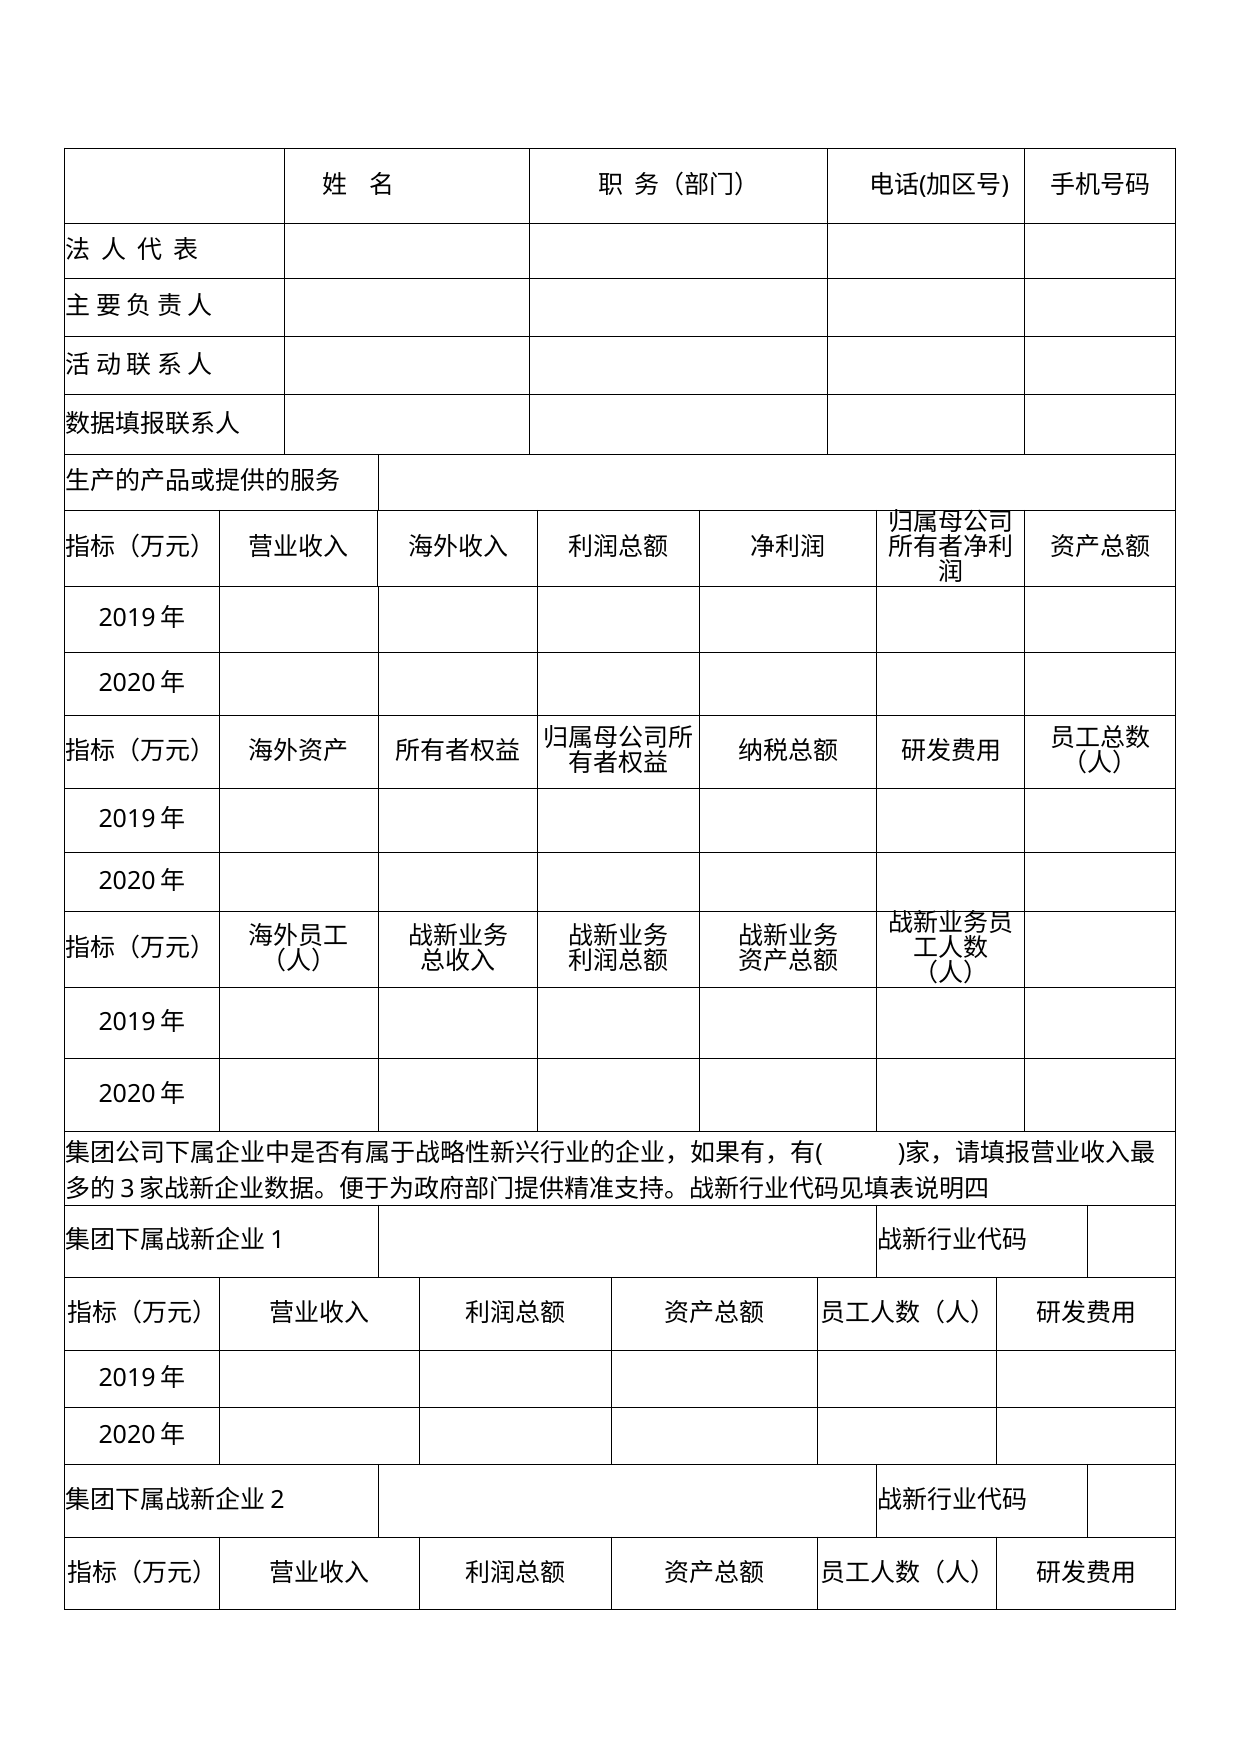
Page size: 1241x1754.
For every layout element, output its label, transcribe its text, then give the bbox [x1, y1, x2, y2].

table_cell [1025, 587, 1175, 652]
table_cell [877, 1059, 1024, 1131]
table_cell [530, 337, 827, 394]
table_cell [1025, 279, 1175, 336]
table_cell [700, 789, 876, 852]
table_cell [1025, 337, 1175, 394]
table_cell 2019年 [65, 789, 219, 852]
table_cell 海外资产 [220, 716, 378, 787]
table_cell 2019年 [65, 587, 219, 652]
table_cell 营业收入 [220, 1538, 419, 1609]
table_cell 归属母公司所有者权益 [538, 716, 699, 787]
table_cell [379, 988, 537, 1058]
table_cell [285, 395, 529, 454]
table_cell [379, 653, 537, 715]
table_cell 资产总额 [612, 1278, 817, 1350]
table_cell [1025, 988, 1175, 1058]
table_cell [700, 1059, 876, 1131]
table_cell 战新行业代码 [877, 1465, 1087, 1537]
table_cell 职 务（部门） [530, 149, 827, 223]
table_cell [1025, 853, 1175, 911]
table_cell 生产的产品或提供的服务 [65, 455, 378, 510]
table_cell 资产总额 [1025, 511, 1175, 586]
table_cell [877, 653, 1024, 715]
table_cell [612, 1351, 817, 1407]
table_cell 员工总数 （人） [1025, 716, 1175, 787]
table_cell [700, 853, 876, 911]
table_cell [700, 587, 876, 652]
table_cell 战新业务 资产总额 [700, 912, 876, 987]
table_cell [1088, 1206, 1175, 1277]
table_cell [1025, 224, 1175, 277]
table_cell [997, 1351, 1175, 1407]
table_cell 2020年 [65, 1408, 219, 1464]
table_cell [530, 395, 827, 454]
table_cell [818, 1351, 996, 1407]
table_cell 利润总额 [420, 1538, 611, 1609]
table_cell 海外员工（人） [220, 912, 378, 987]
table_cell [828, 224, 1024, 277]
table_cell 2020年 [65, 653, 219, 715]
table_cell 研发费用 [877, 716, 1024, 787]
table_cell 法 人 代 表 [65, 224, 284, 277]
table_cell [1088, 1465, 1175, 1537]
table_cell [379, 1465, 876, 1537]
table_cell [612, 1408, 817, 1464]
table_cell [379, 1059, 537, 1131]
table_cell [220, 853, 378, 911]
table_cell 营业收入 [220, 1278, 419, 1350]
table_cell 指标（万元） [65, 912, 219, 987]
table_cell [538, 789, 699, 852]
table_cell 2020年 [65, 853, 219, 911]
table_cell [538, 653, 699, 715]
table_cell [379, 853, 537, 911]
table_cell 战新行业代码 [877, 1206, 1087, 1277]
table_cell [1025, 653, 1175, 715]
table_cell 2019年 [65, 1351, 219, 1407]
table_cell [828, 279, 1024, 336]
table_cell 净利润 [700, 511, 876, 586]
table_cell 2019年 [65, 988, 219, 1058]
table_cell 归属母公司所有者净利润 [877, 511, 1024, 586]
table_cell [220, 587, 378, 652]
table_cell [379, 455, 1175, 510]
table_cell 手机号码 [1025, 149, 1175, 223]
table_cell [877, 853, 1024, 911]
table_cell 指标（万元） [65, 511, 219, 586]
table_cell [538, 853, 699, 911]
table_cell [538, 587, 699, 652]
table_cell [538, 988, 699, 1058]
table_cell 战新业务 总收入 [379, 912, 537, 987]
table_cell 集团下属战新企业1 [65, 1206, 378, 1277]
table_cell 利润总额 [420, 1278, 611, 1350]
table_cell 资产总额 [612, 1538, 817, 1609]
table_cell 电话(加区号) [828, 149, 1024, 223]
table_cell 集团下属战新企业2 [65, 1465, 378, 1537]
table_cell 营业收入 [220, 511, 377, 586]
table_cell [220, 1351, 419, 1407]
table_cell [828, 337, 1024, 394]
table_cell [285, 279, 529, 336]
table_cell [1025, 1059, 1175, 1131]
table_cell [420, 1408, 611, 1464]
table_cell [379, 789, 537, 852]
table_cell [877, 587, 1024, 652]
table_cell [220, 789, 378, 852]
table_cell 指标（万元） [65, 1278, 219, 1350]
table_cell 战新业务员工人数（人） [877, 912, 1024, 987]
table_cell [1025, 789, 1175, 852]
table_cell [530, 224, 827, 277]
table_cell [997, 1408, 1175, 1464]
table_cell 姓 名 [285, 149, 529, 223]
table_cell [700, 988, 876, 1058]
table_cell 指标（万元） [65, 1538, 219, 1609]
table_cell 员工人数（人） [818, 1278, 996, 1350]
table_cell [65, 149, 284, 223]
table_cell [220, 1408, 419, 1464]
table_cell [220, 653, 378, 715]
table_cell 员工人数（人） [818, 1538, 996, 1609]
table_cell [530, 279, 827, 336]
table_cell 2020年 [65, 1059, 219, 1131]
table_cell [1025, 395, 1175, 454]
table_cell 纳税总额 [700, 716, 876, 787]
table_cell [285, 224, 529, 277]
table_cell [220, 988, 378, 1058]
table_cell 战新业务 利润总额 [538, 912, 699, 987]
table_cell 指标（万元） [65, 716, 219, 787]
table_cell [818, 1408, 996, 1464]
table_cell [379, 587, 537, 652]
table_cell 研发费用 [997, 1278, 1175, 1350]
table_cell 所有者权益 [379, 716, 537, 787]
table_cell [877, 988, 1024, 1058]
table_cell 主 要 负 责 人 [65, 279, 284, 336]
table_cell [700, 653, 876, 715]
table_cell [877, 789, 1024, 852]
table_cell [1025, 912, 1175, 987]
table_cell [420, 1351, 611, 1407]
table_cell 利润总额 [538, 511, 699, 586]
table_cell [828, 395, 1024, 454]
table_cell [285, 337, 529, 394]
table_cell 海外收入 [378, 511, 537, 586]
table_cell 集团公司下属企业中是否有属于战略性新兴行业的企业，如果有，有( )家，请填报营业收入最多的3家战新企业数据。便于为政府部门提供精准支持。战新行业代码见填表说明四 [65, 1132, 1175, 1204]
table_cell 数据填报联系人 [65, 395, 284, 454]
table_cell 活 动 联 系 人 [65, 337, 284, 394]
table_cell [220, 1059, 378, 1131]
table_cell [538, 1059, 699, 1131]
table_cell 研发费用 [997, 1538, 1175, 1609]
table_cell [379, 1206, 876, 1277]
